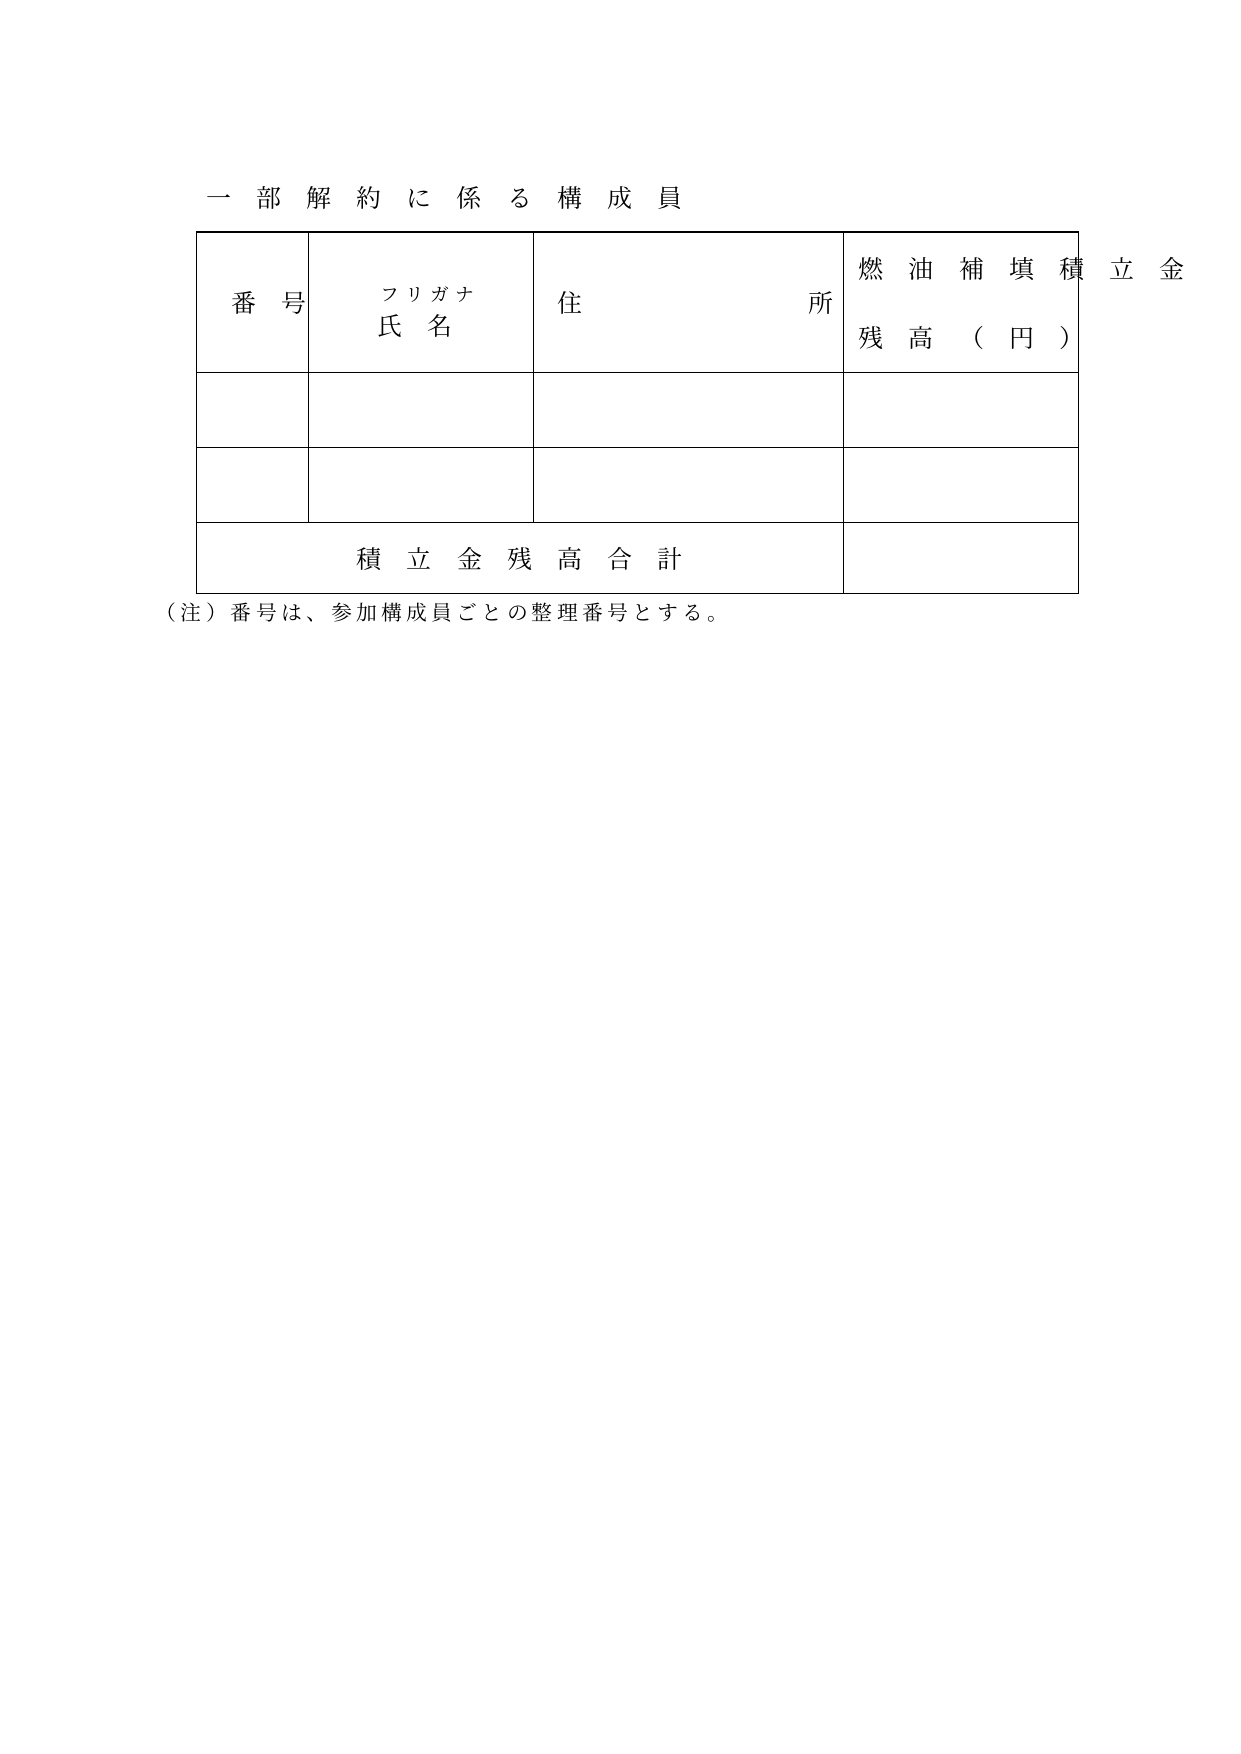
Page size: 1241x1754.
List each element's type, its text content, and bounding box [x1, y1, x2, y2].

table_cell [844, 373, 1078, 447]
table_cell [534, 373, 843, 447]
table_header 燃油補填積立金 残高（円） [844, 233, 1078, 372]
table_cell [309, 448, 533, 522]
table_cell 積立金残高合計 [197, 523, 843, 592]
table_cell [197, 448, 308, 522]
table_header [309, 233, 533, 372]
table_cell [844, 523, 1078, 592]
table_cell [197, 373, 308, 447]
table_header 住 所 [534, 233, 843, 372]
text 一部解約に係る構成員 [156, 162, 1084, 231]
table_cell [534, 448, 843, 522]
table_cell [309, 373, 533, 447]
table_header 番号 [197, 233, 308, 372]
table_cell [844, 448, 1078, 522]
text （注）番号は、参加構成員ごとの整理番号とする。 [156, 593, 1084, 628]
